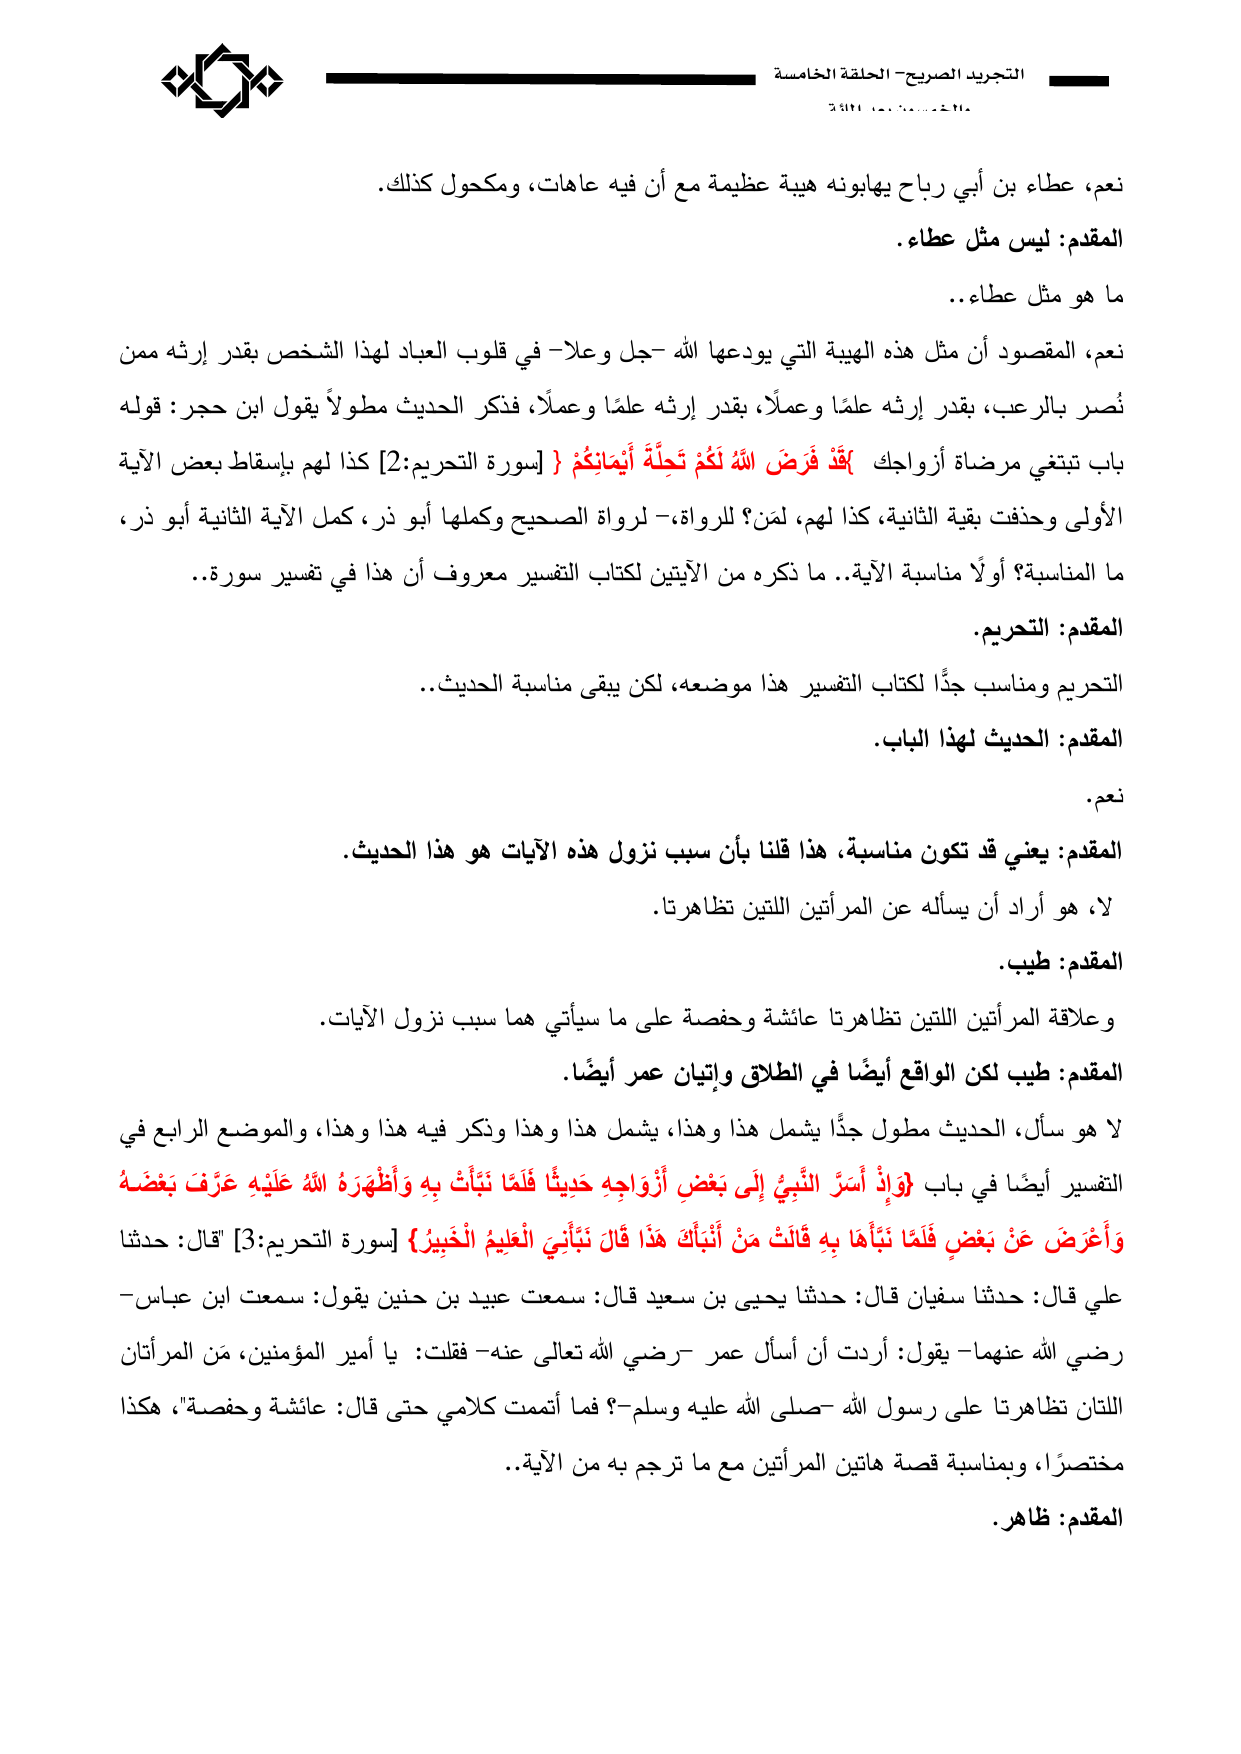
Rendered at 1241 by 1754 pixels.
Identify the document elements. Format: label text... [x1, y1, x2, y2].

text وعلاقة المرأتين اللتين تظاهرتا عائشة وحفصة على ما سيأتي هما سبب نزول الآيات. [118, 993, 1122, 1041]
text المقدم: طيب. [118, 937, 1122, 986]
text المقدم: التحريم. [118, 603, 1122, 652]
text المقدم: ليس مثل عطاء. [118, 214, 1122, 263]
text ما هو مثل عطاء.. [118, 270, 1122, 318]
text نعم. [118, 770, 1122, 819]
text المقدم: طيب لكن الواقع أيضًا في الطلاق وإتيان عمر أيضًا. [118, 1048, 1122, 1097]
text المقدم: يعني قد تكون مناسبة، هذا قلنا بأن سبب نزول هذه الآيات هو هذا الحديث. [118, 826, 1122, 874]
text لا، هو أراد أن يسأله عن المرأتين اللتين تظاهرتا. [118, 882, 1122, 930]
text المقدم: ظاهر. [118, 1493, 1122, 1542]
text المقدم: الحديث لهذا الباب. [118, 714, 1122, 763]
text نعم، المقصود أن مثل هذه الهيبة التي يودعها الله -جل وعلا- في قلوب العباد لهذا الشخص بقدر إرثه ممن نُصر بالرعب، بقدر إرثه علمًا وعملًا، بقدر إرثه علمًا وعملًا، فذكر الحديث مطولاً يقول ابن حجر: قوله باب تبتغي مرضاة أزواجك }قَدْ فَرَضَ اللَّهُ لَكُمْ تَحِلَّةَ أَيْمَانِكُمْ { [سورة التحريم:2] كذا لهم بإسقاط بعض الآية الأولى وحذفت بقية الثانية، كذا لهم، لمَن؟ للرواة،- لرواة الصحيح وكملها أبو ذر، كمل الآية الثانية أبو ذر، ما المناسبة؟ أولًا مناسبة الآية.. ما ذكره من الآيتين لكتاب التفسير معروف أن هذا في تفسير سورة.. [118, 326, 1122, 596]
text لا هو سأل، الحديث مطول جدًّا يشمل هذا وهذا، يشمل هذا وهذا وذكر فيه هذا وهذا، والموضع الرابع في التفسير أيضًا في باب {وَإِذْ أَسَرَّ النَّبِيُّ إِلَى بَعْضِ أَزْوَاجِهِ حَدِيثًا فَلَمَّا نَبَّأَتْ بِهِ وَأَظْهَرَهُ اللَّهُ عَلَيْهِ عَرَّفَ بَعْضَهُ وَأَعْرَضَ عَنْ بَعْضٍ فَلَمَّا نَبَّأَهَا بِهِ قَالَتْ مَنْ أَنْبَأَكَ هَذَا قَالَ نَبَّأَنِيَ الْعَلِيمُ الْخَبِيرُ} [سورة التحريم:3] "قال: حدثنا علي قال: حدثنا سفيان قال: حدثنا يحيى بن سعيد قال: سمعت عبيد بن حنين يقول: سمعت ابن عباس- رضي الله عنهما- يقول: أردت أن أسأل عمر -رضي الله تعالى عنه- فقلت: يا أمير المؤمنين، مَن المرأتان اللتان تظاهرتا على رسول الله -صلى الله عليه وسلم-؟ فما أتممت كلامي حتى قال: عائشة وحفصة"، هكذا مختصرًا، وبمناسبة قصة هاتين المرأتين مع ما ترجم به من الآية.. [118, 1104, 1122, 1486]
text نعم، عطاء بن أبي رباح يهابونه هيبة عظيمة مع أن فيه عاهات، ومكحول كذلك. [118, 159, 1122, 207]
text التحريم ومناسب جدًّا لكتاب التفسير هذا موضعه، لكن يبقى مناسبة الحديث.. [118, 659, 1122, 707]
